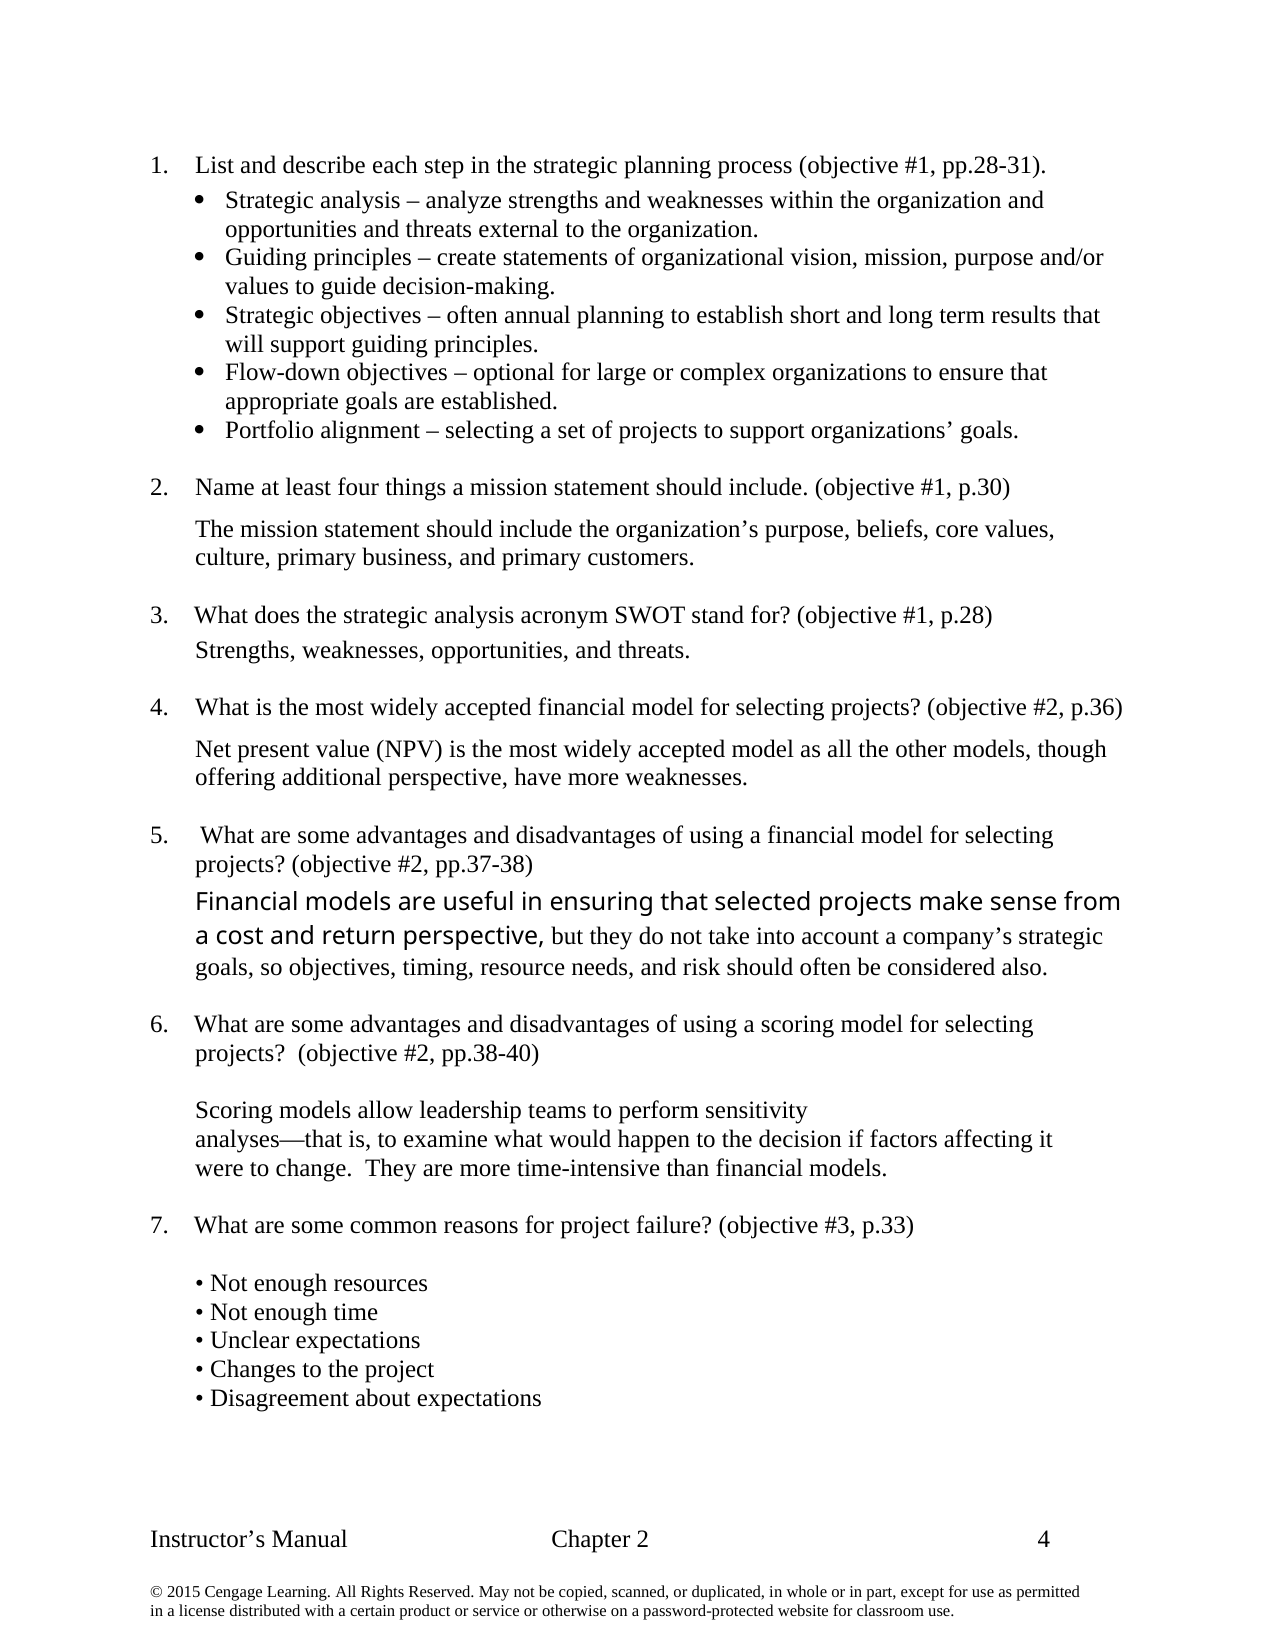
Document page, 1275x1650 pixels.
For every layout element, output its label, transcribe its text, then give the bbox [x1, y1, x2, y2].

text were to change. They are more time-intensive than financial models. [195, 1153, 1125, 1182]
text 4. What is the most widely accepted financial model for selecting projects? (objective #2, p.36) [150, 692, 1125, 721]
text 3. What does the strategic analysis acronym SWOT stand for? (objective #1, p.28) [150, 600, 1125, 629]
list Portfolio alignment – selecting a set of projects to support organizations’ goals. [195, 415, 1125, 444]
list Strategic analysis – analyze strengths and weaknesses within the organization and opportunities and threats external to the organization. [195, 185, 1125, 242]
text 5. What are some advantages and disadvantages of using a financial model for selecting projects? (objective #2, pp.37-38) [150, 820, 1125, 877]
text Scoring models allow leadership teams to perform sensitivity [195, 1096, 1125, 1124]
text The mission statement should include the organization’s purpose, beliefs, core values, culture, primary business, and primary customers. [195, 514, 1125, 571]
text 6. What are some advantages and disadvantages of using a scoring model for selecting projects? (objective #2, pp.38-40) [150, 1009, 1125, 1067]
text 2. Name at least four things a mission statement should include. (objective #1, p.30) [150, 472, 1125, 501]
list Guiding principles – create statements of organizational vision, mission, purpose and/or values to guide decision-making. [195, 242, 1125, 300]
text • Changes to the project [195, 1354, 1125, 1383]
text • Unclear expectations [195, 1326, 1125, 1354]
text analyses—that is, to examine what would happen to the decision if factors affecting it [195, 1124, 1125, 1153]
text 7. What are some common reasons for project failure? (objective #3, p.33) [150, 1211, 1125, 1239]
list Strategic objectives – often annual planning to establish short and long term results that will support guiding principles. [195, 300, 1125, 357]
text • Not enough time [195, 1297, 1125, 1326]
text 1. List and describe each step in the strategic planning process (objective #1, pp.28-31). [150, 150, 1125, 179]
text Financial models are useful in ensuring that selected projects make sense from a cost and return perspective, but they do not take into account a company’s strategic goals, so objectives, timing, resource needs, and risk should often be considered also. [195, 884, 1125, 981]
text Strengths, weaknesses, opportunities, and threats. [195, 635, 1125, 664]
list Flow-down objectives – optional for large or complex organizations to ensure that appropriate goals are established. [195, 357, 1125, 415]
text • Disagreement about expectations [195, 1383, 1125, 1412]
text Net present value (NPV) is the most widely accepted model as all the other models, though offering additional perspective, have more weaknesses. [195, 734, 1125, 791]
text • Not enough resources [195, 1268, 1125, 1297]
